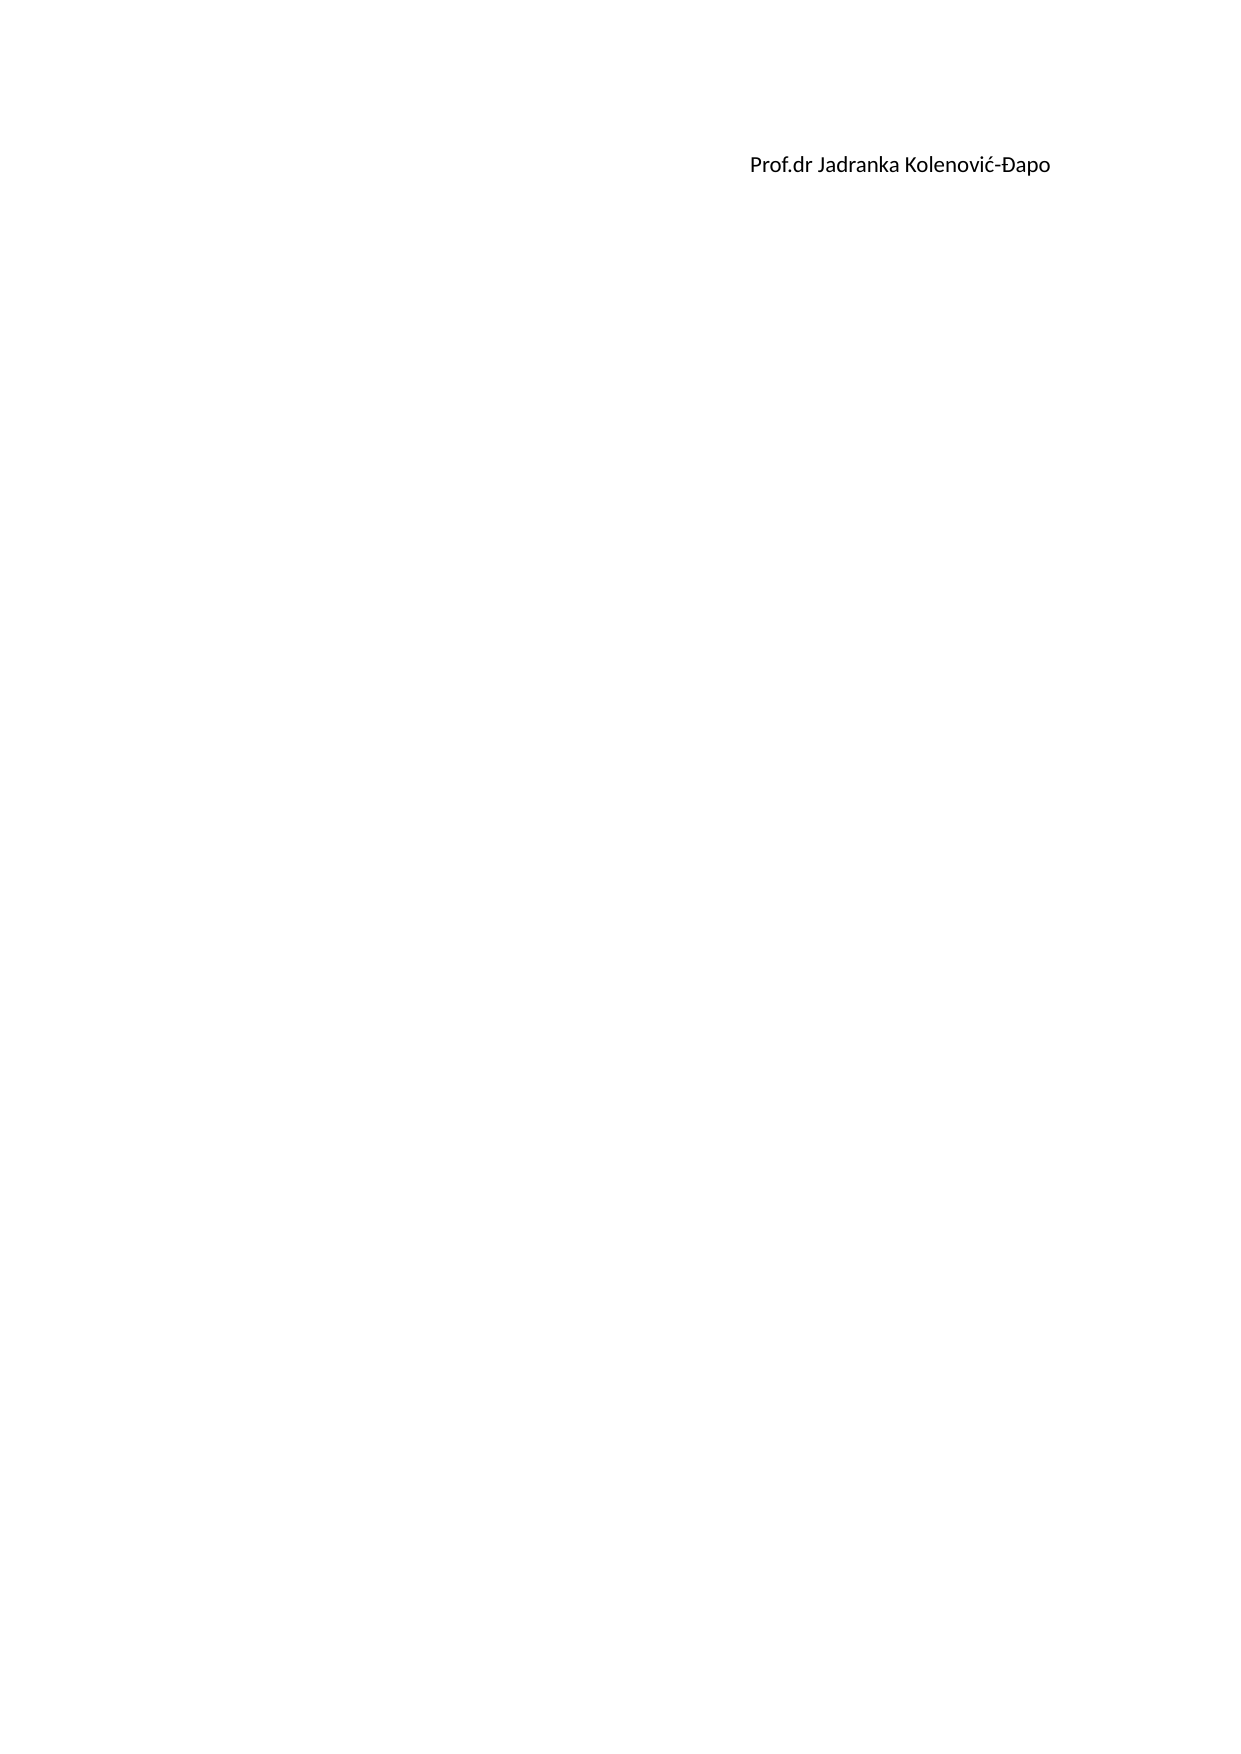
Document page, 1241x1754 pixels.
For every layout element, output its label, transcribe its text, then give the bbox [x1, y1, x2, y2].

text Prof.dr Jadranka Kolenović-Đapo [150, 150, 1090, 178]
